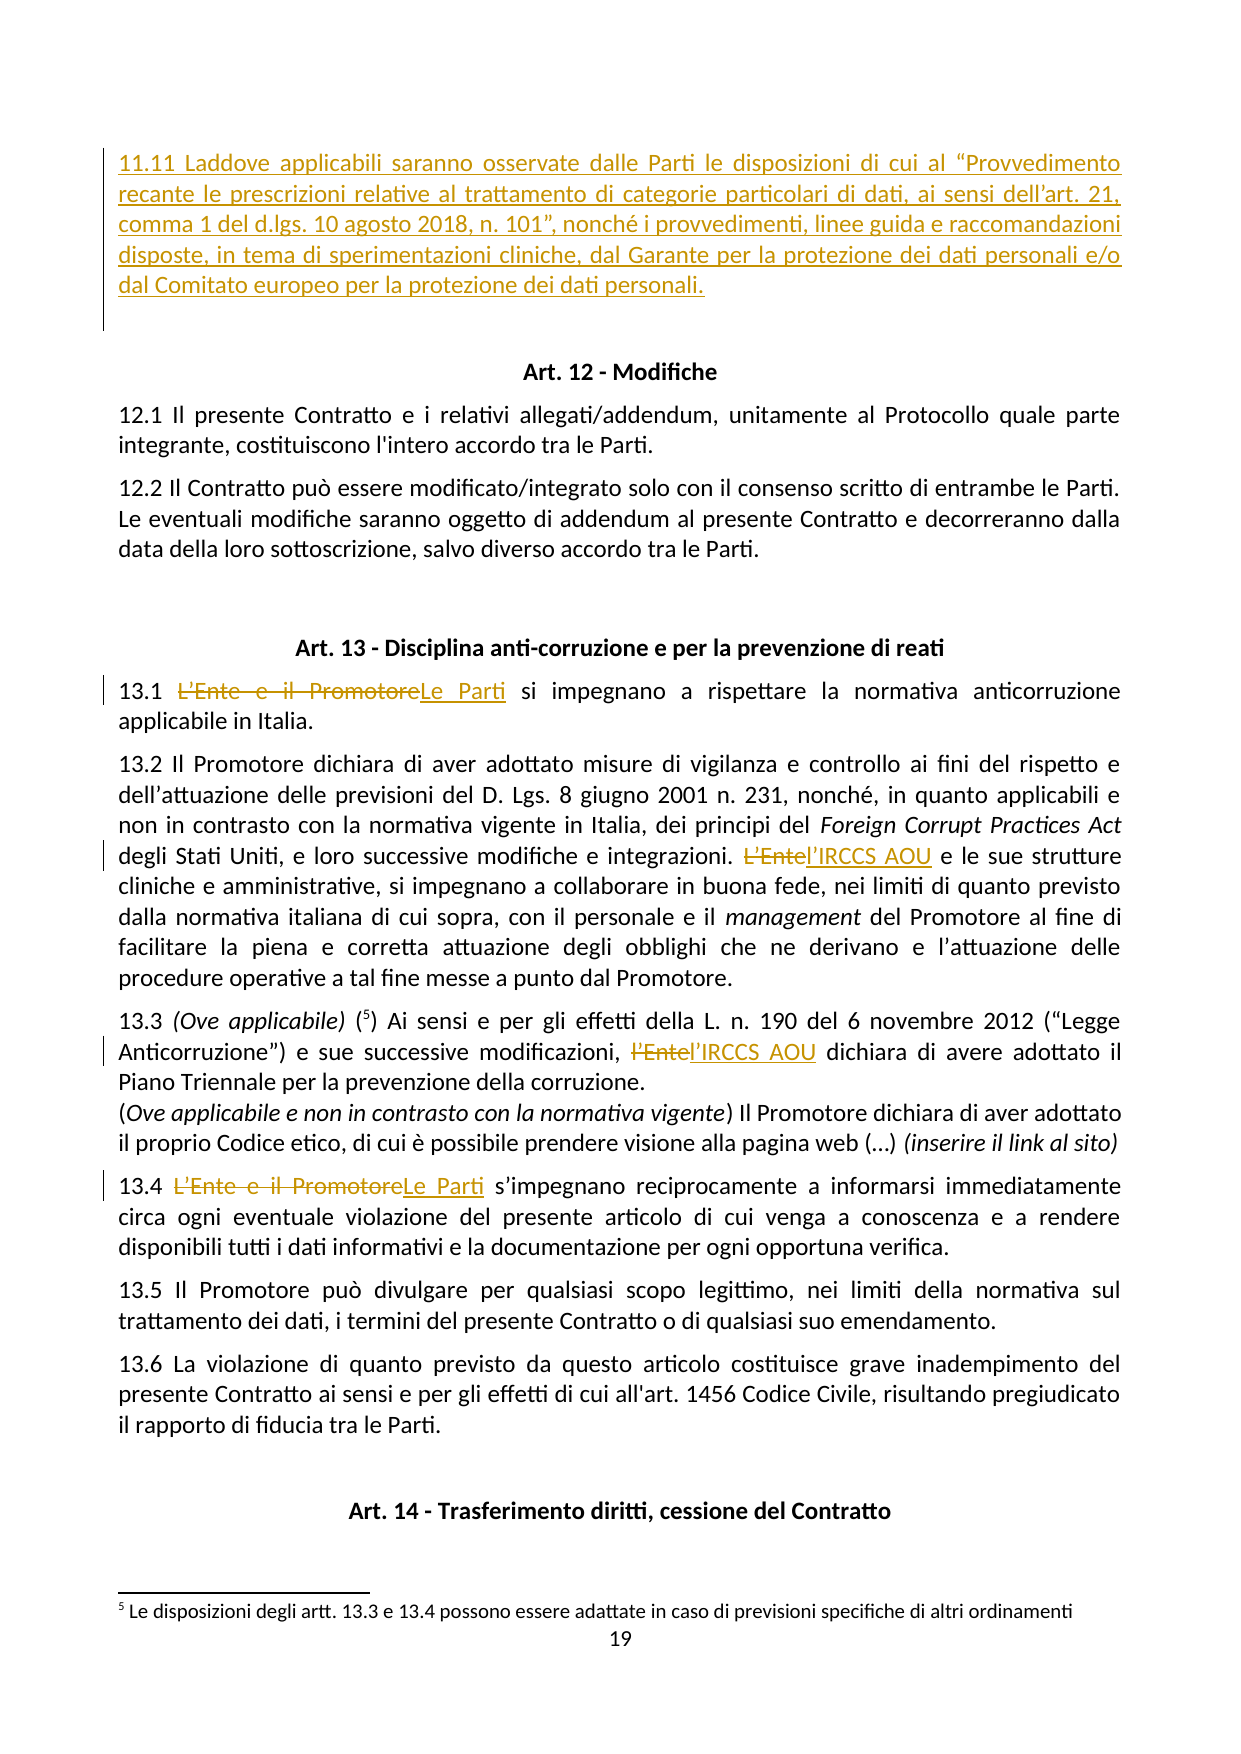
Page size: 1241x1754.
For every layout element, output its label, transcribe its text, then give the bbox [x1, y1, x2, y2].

text Art. 12 - Modifiche [118, 356, 1122, 386]
text 13.6 La violazione di quanto previsto da questo articolo costituisce grave inadempimento del presente Contratto ai sensi e per gli effetti di cui all'art. 1456 Codice Civile, risultando pregiudicato il rapporto di fiducia tra le Parti. [118, 1348, 1122, 1439]
text 12.2 Il Contratto può essere modificato/integrato solo con il consenso scritto di entrambe le Parti. Le eventuali modifiche saranno oggetto di addendum al presente Contratto e decorreranno dalla data della loro sottoscrizione, salvo diverso accordo tra le Parti. [118, 472, 1122, 564]
text 13.2 Il Promotore dichiara di aver adottato misure di vigilanza e controllo ai fini del rispetto e dell’attuazione delle previsioni del D. Lgs. 8 giugno 2001 n. 231, nonché, in quanto applicabili e non in contrasto con la normativa vigente in Italia, dei principi del Foreign Corrupt Practices Act degli Stati Uniti, e loro successive modifiche e integrazioni. e le sue strutture cliniche e amministrative, si impegnano a collaborare in buona fede, nei limiti di quanto previsto dalla normativa italiana di cui sopra, con il personale e il management del Promotore al fine di facilitare la piena e corretta attuazione degli obblighi che ne derivano e l’attuazione delle procedure operative a tal fine messe a punto dal Promotore. [118, 748, 1122, 993]
text 13.3 (Ove applicabile) () Ai sensi e per gli effetti della L. n. 190 del 6 novembre 2012 (“Legge Anticorruzione”) e sue successive modificazioni, dichiara di avere adottato il Piano Triennale per la prevenzione della corruzione. [118, 1005, 1122, 1097]
text (Ove applicabile e non in contrasto con la normativa vigente) Il Promotore dichiara di aver adottato il proprio Codice etico, di cui è possibile prendere visione alla pagina web (…) (inserire il link al sito) [118, 1097, 1122, 1158]
text 13.5 Il Promotore può divulgare per qualsiasi scopo legittimo, nei limiti della normativa sul trattamento dei dati, i termini del presente Contratto o di qualsiasi suo emendamento. [118, 1274, 1122, 1335]
text 13.1 si impegnano a rispettare la normativa anticorruzione applicabile in Italia. [118, 675, 1122, 736]
text 13.4 s’impegnano reciprocamente a informarsi immediatamente circa ogni eventuale violazione del presente articolo di cui venga a conoscenza e a rendere disponibili tutti i dati informativi e la documentazione per ogni opportuna verifica. [118, 1170, 1122, 1262]
text Art. 13 - Disciplina anti-corruzione e per la prevenzione di reati [118, 632, 1122, 662]
text Art. 14 - Trasferimento diritti, cessione del Contratto [118, 1495, 1122, 1525]
text 12.1 Il presente Contratto e i relativi allegati/addendum, unitamente al Protocollo quale parte integrante, costituiscono l'intero accordo tra le Parti. [118, 399, 1122, 460]
